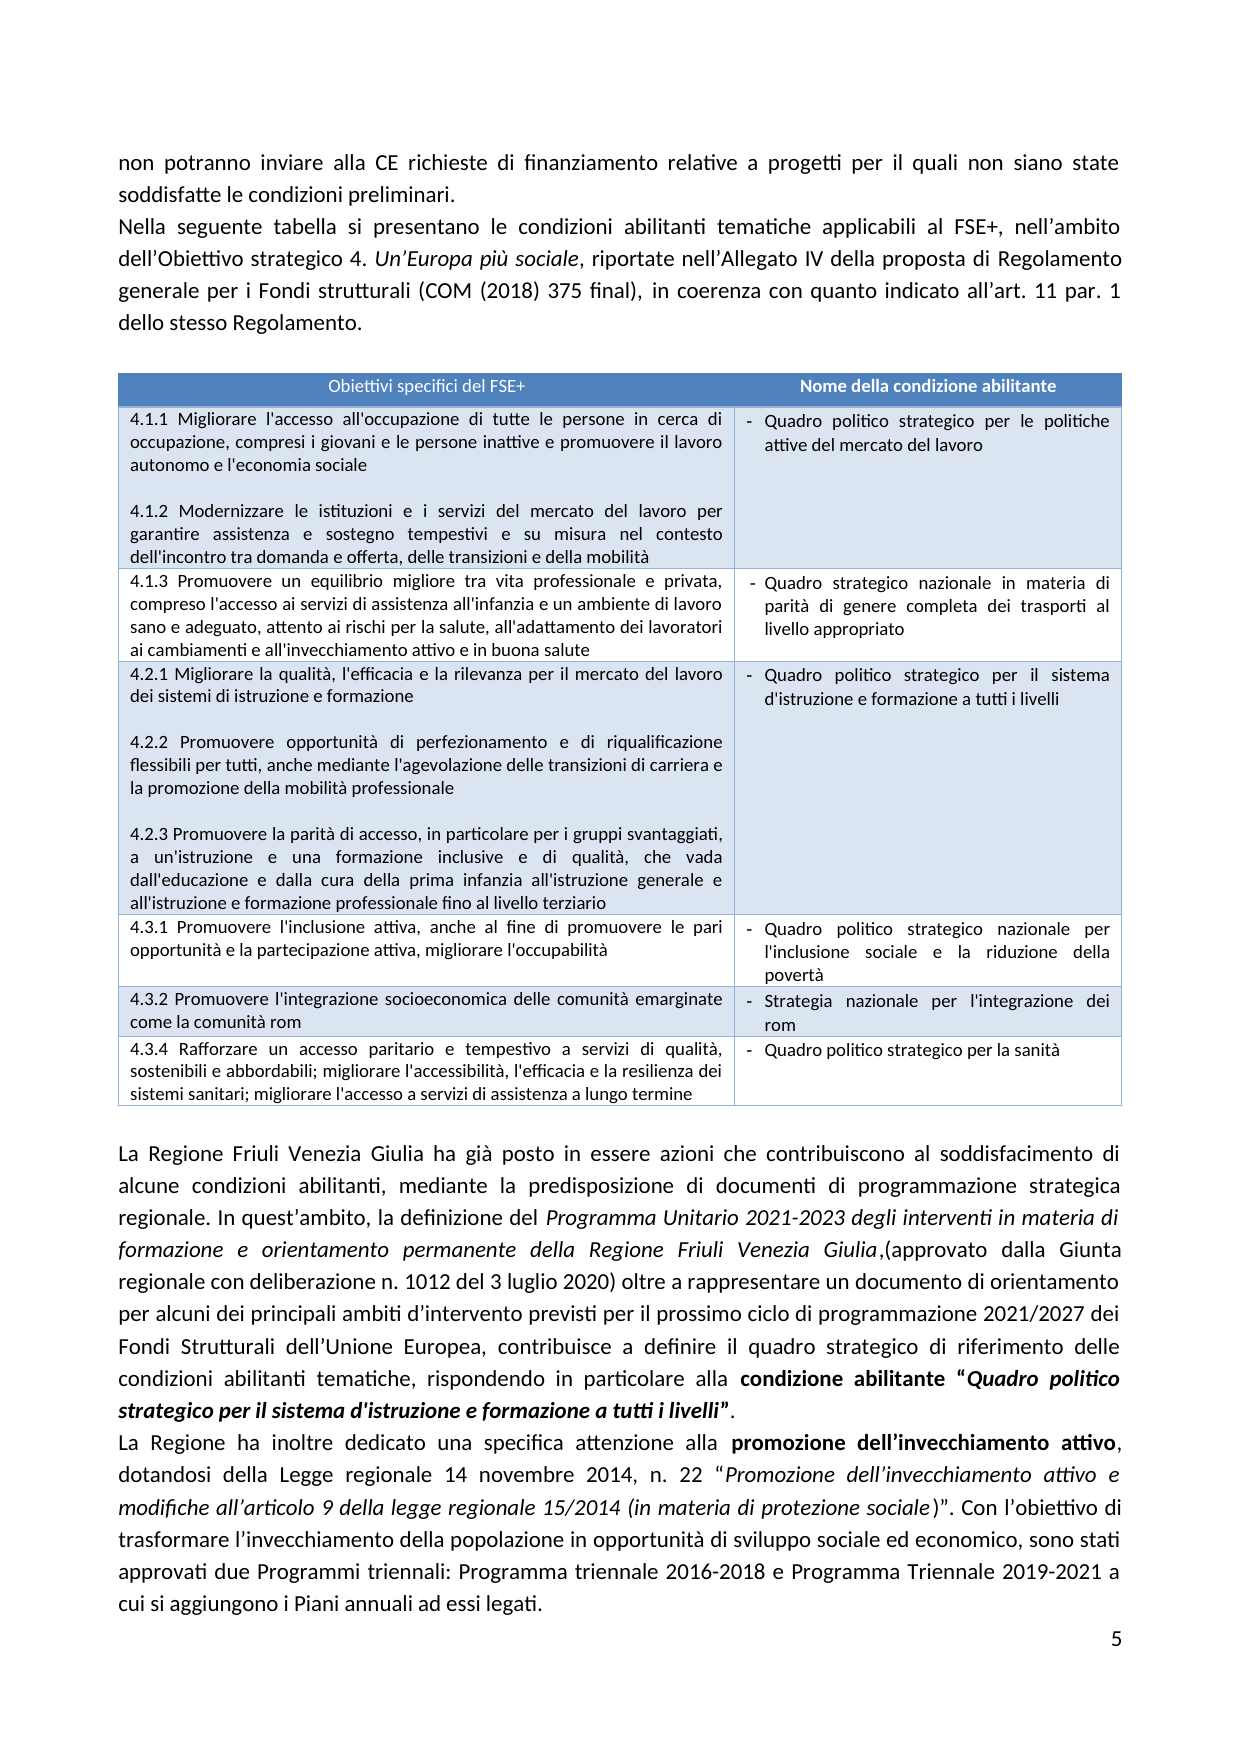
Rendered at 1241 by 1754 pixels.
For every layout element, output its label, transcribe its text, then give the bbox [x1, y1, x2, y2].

table_cell Quadro politico strategico per la sanità [735, 1037, 1121, 1105]
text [118, 148, 1122, 208]
text La Regione ha inoltre dedicato una specifica attenzione alla promozione dell’invecchiamento attivo, dotandosi della Legge regionale 14 novembre 2014, n. 22 “Promozione dell’invecchiamento attivo e modifiche all’articolo 9 della legge regionale 15/2014 (in materia di protezione sociale)”. Con l’obiettivo di trasformare l’invecchiamento della popolazione in opportunità di sviluppo sociale ed economico, sono stati approvati due Programmi triennali: Programma triennale 2016-2018 e Programma Triennale 2019-2021 a cui si aggiungono i Piani annuali ad essi legati. [118, 1428, 1122, 1617]
table_header Obiettivi specifici del FSE+ [119, 374, 734, 406]
table_cell 4.3.2 Promuovere l'integrazione socioeconomica delle comunità emarginate come la comunità rom [119, 987, 734, 1036]
table_cell Strategia nazionale per l'integrazione dei rom [735, 987, 1121, 1036]
table_cell Quadro strategico nazionale in materia di parità di genere completa dei trasporti al livello appropriato [735, 569, 1121, 661]
table_cell 4.3.4 Rafforzare un accesso paritario e tempestivo a servizi di qualità, sostenibili e abbordabili; migliorare l'accessibilità, l'efficacia e la resilienza dei sistemi sanitari; migliorare l'accesso a servizi di assistenza a lungo termine [119, 1037, 734, 1105]
text La Regione Friuli Venezia Giulia ha già posto in essere azioni che contribuiscono al soddisfacimento di alcune condizioni abilitanti, mediante la predisposizione di documenti di programmazione strategica regionale. In quest’ambito, la definizione del Programma Unitario 2021-2023 degli interventi in materia di formazione e orientamento permanente della Regione Friuli Venezia Giulia,(approvato dalla Giunta regionale con deliberazione n. 1012 del 3 luglio 2020) oltre a rappresentare un documento di orientamento per alcuni dei principali ambiti d’intervento previsti per il prossimo ciclo di programmazione 2021/2027 dei Fondi Strutturali dell’Unione Europea, contribuisce a definire il quadro strategico di riferimento delle condizioni abilitanti tematiche, rispondendo in particolare alla condizione abilitante “Quadro politico strategico per il sistema d'istruzione e formazione a tutti i livelli”. [118, 1139, 1122, 1424]
table_cell 4.1.3 Promuovere un equilibrio migliore tra vita professionale e privata, compreso l'accesso ai servizi di assistenza all'infanzia e un ambiente di lavoro sano e adeguato, attento ai rischi per la salute, all'adattamento dei lavoratori ai cambiamenti e all'invecchiamento attivo e in buona salute [119, 569, 734, 661]
table_header Nome della condizione abilitante [735, 374, 1121, 406]
table_cell 4.3.1 Promuovere l'inclusione attiva, anche al fine di promuovere le pari opportunità e la partecipazione attiva, migliorare l'occupabilità [119, 915, 734, 986]
table_cell 4.1.1 Migliorare l'accesso all'occupazione di tutte le persone in cerca di occupazione, compresi i giovani e le persone inattive e promuovere il lavoro autonomo e l'economia sociale 4.1.2 Modernizzare le istituzioni e i servizi del mercato del lavoro per garantire assistenza e sostegno tempestivi e su misura nel contesto dell'incontro tra domanda e offerta, delle transizioni e della mobilità [119, 408, 734, 568]
table_cell Quadro politico strategico per il sistema d'istruzione e formazione a tutti i livelli [735, 662, 1121, 914]
table_cell 4.2.1 Migliorare la qualità, l'efficacia e la rilevanza per il mercato del lavoro dei sistemi di istruzione e formazione 4.2.2 Promuovere opportunità di perfezionamento e di riqualificazione flessibili per tutti, anche mediante l'agevolazione delle transizioni di carriera e la promozione della mobilità professionale 4.2.3 Promuovere la parità di accesso, in particolare per i gruppi svantaggiati, a un'istruzione e una formazione inclusive e di qualità, che vada dall'educazione e dalla cura della prima infanzia all'istruzione generale e all'istruzione e formazione professionale fino al livello terziario [119, 662, 734, 914]
table_cell Quadro politico strategico per le politiche attive del mercato del lavoro [735, 408, 1121, 568]
text Nella seguente tabella si presentano le condizioni abilitanti tematiche applicabili al FSE+, nell’ambito dell’Obiettivo strategico 4. Un’Europa più sociale, riportate nell’Allegato IV della proposta di Regolamento generale per i Fondi strutturali (COM (2018) 375 final), in coerenza con quanto indicato all’art. 11 par. 1 dello stesso Regolamento. [118, 212, 1122, 337]
table_cell Quadro politico strategico nazionale per l'inclusione sociale e la riduzione della povertà [735, 915, 1121, 986]
